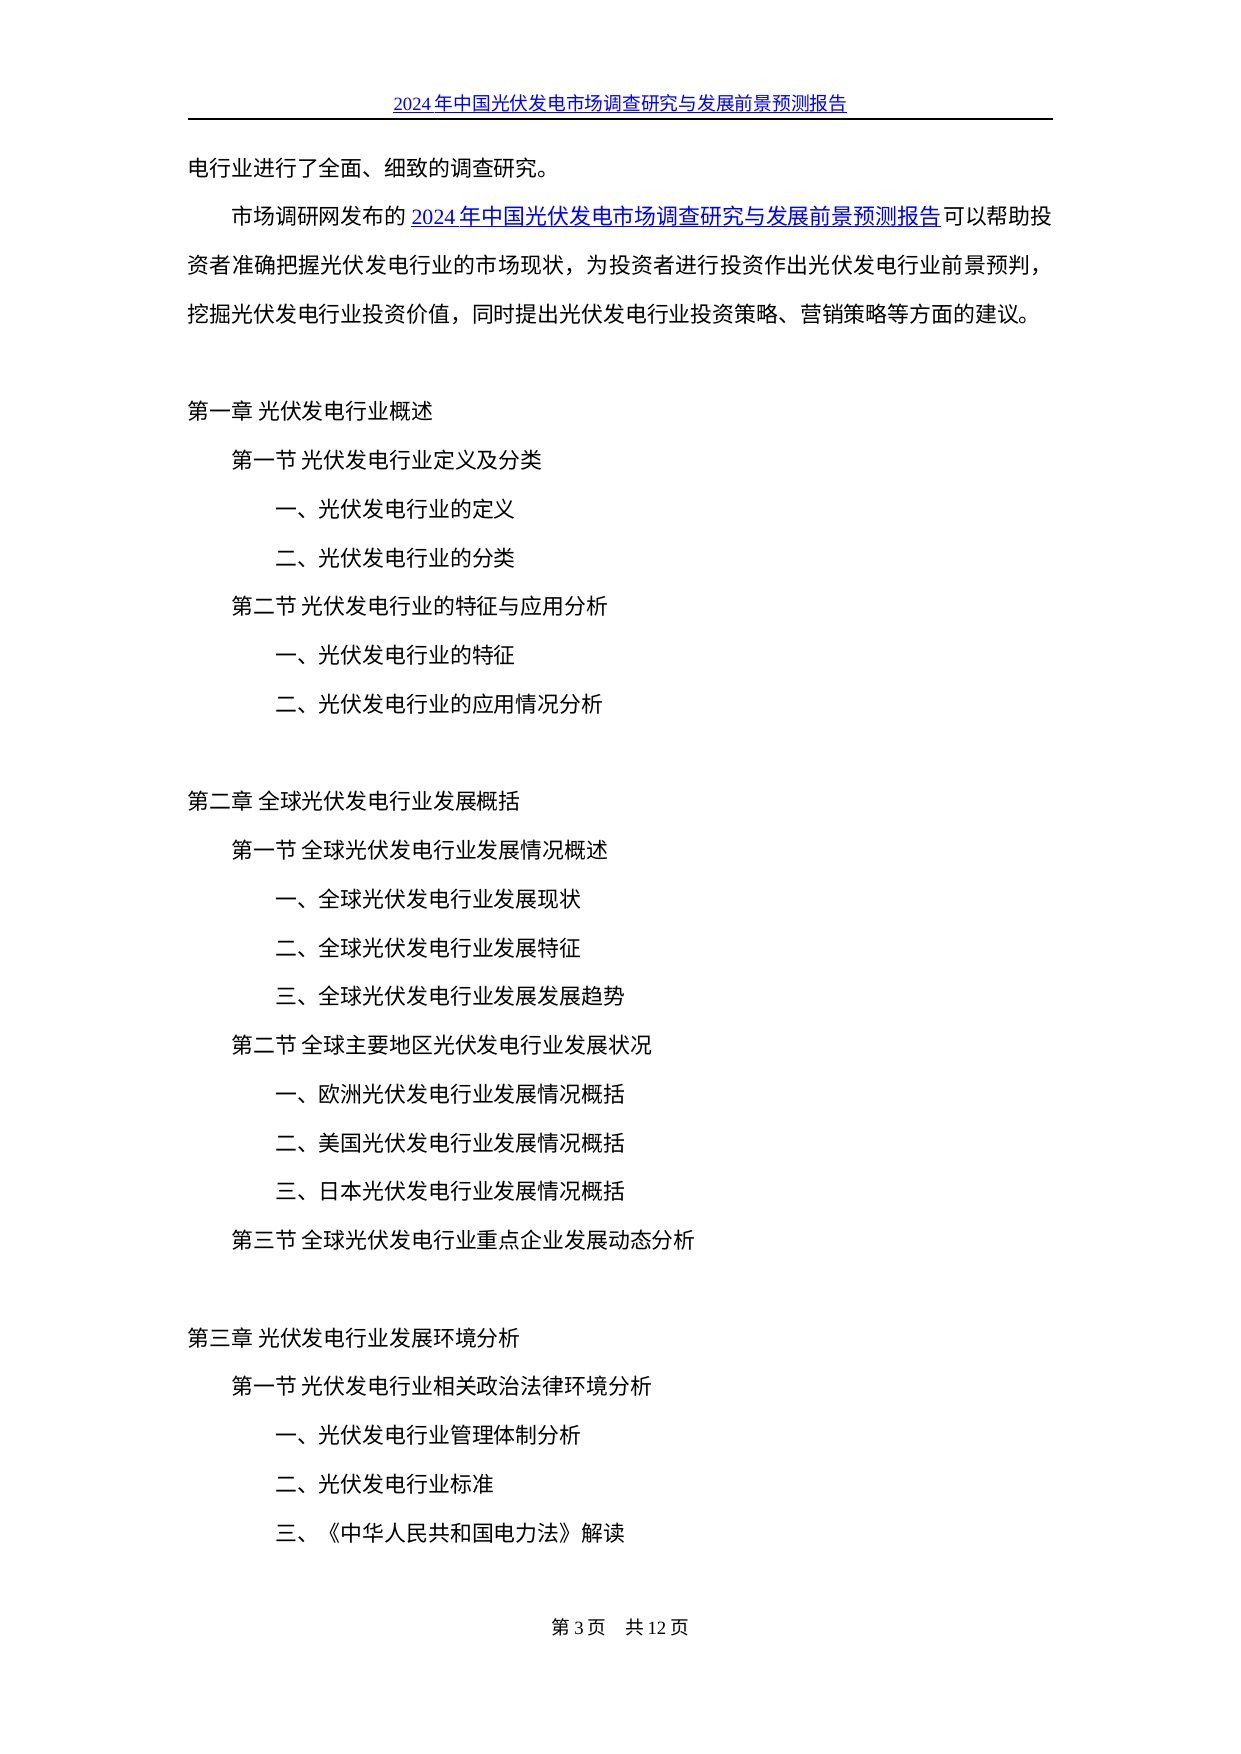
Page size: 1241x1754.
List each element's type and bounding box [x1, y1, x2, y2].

text [187, 150, 1053, 1548]
